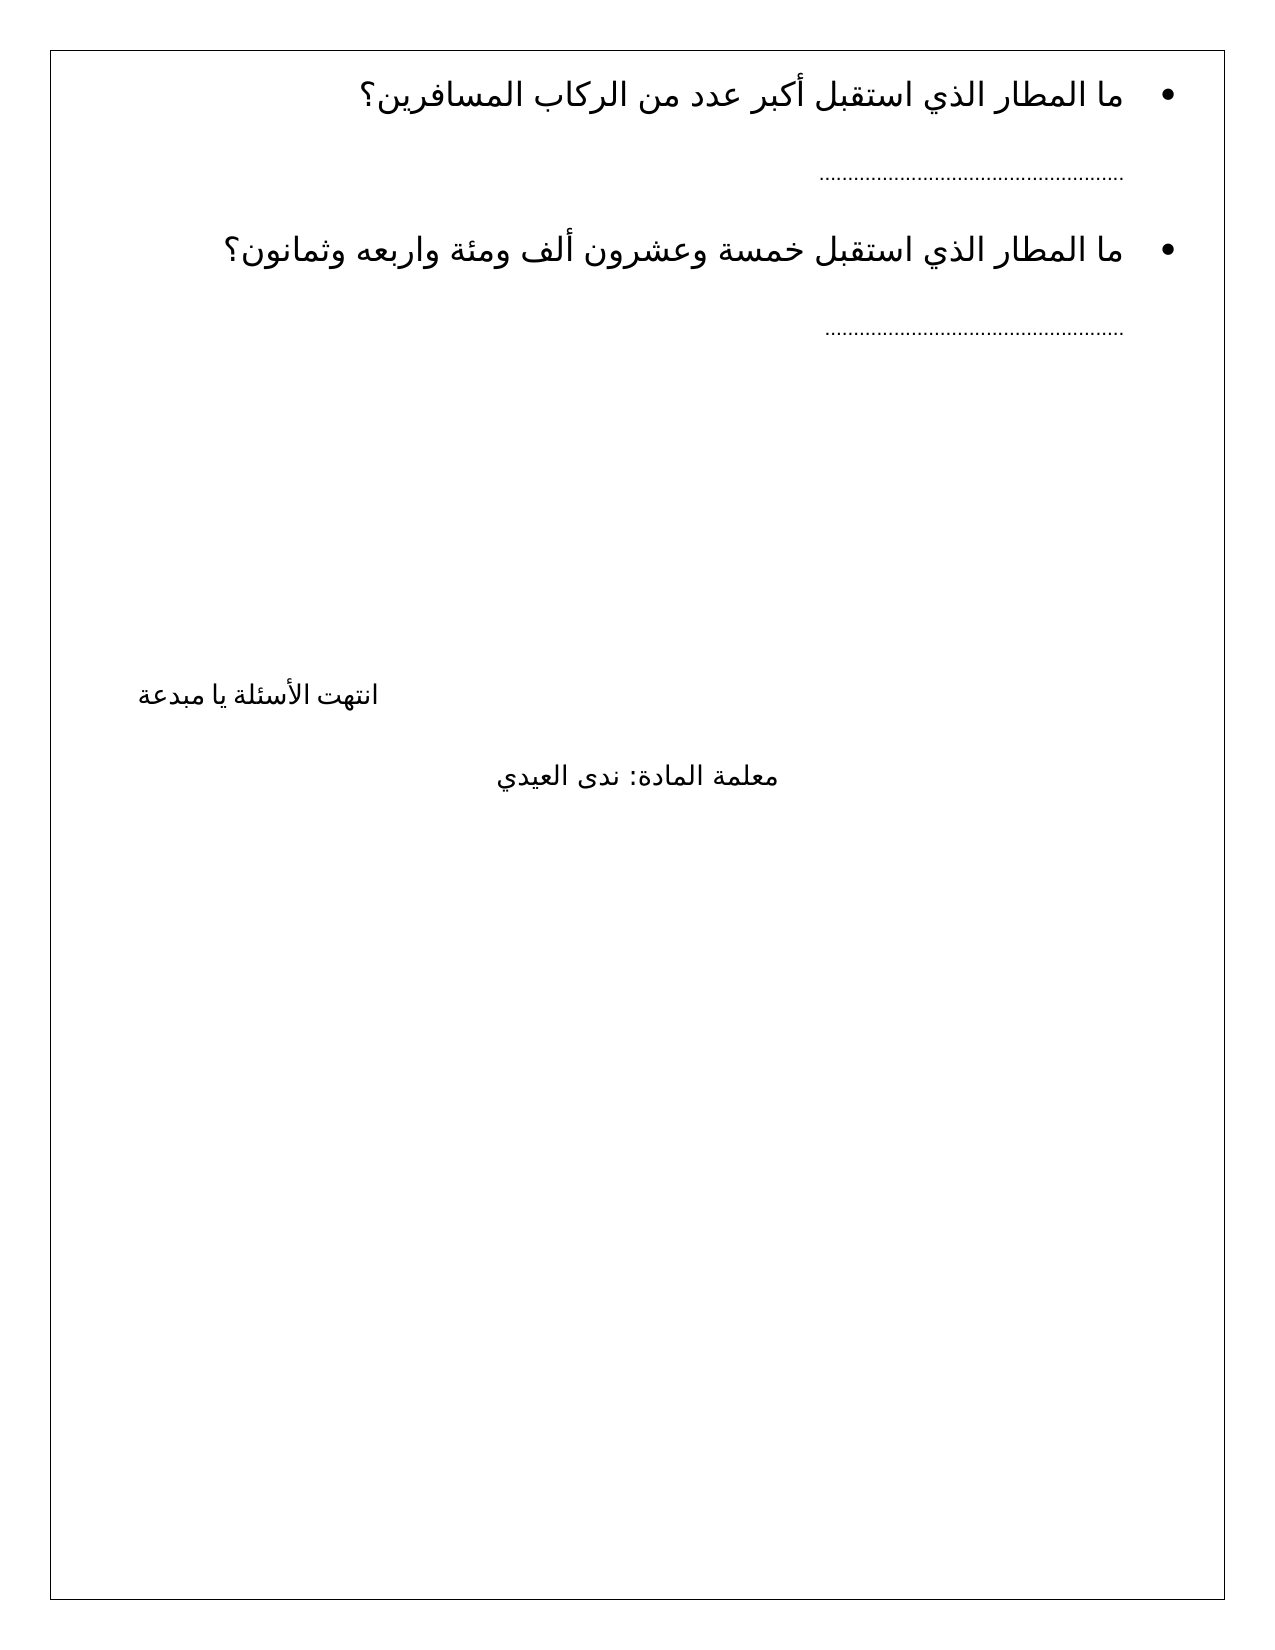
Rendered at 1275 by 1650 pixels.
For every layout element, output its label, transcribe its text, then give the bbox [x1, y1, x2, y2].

list ..................................................... [75, 161, 1125, 184]
text معلمة المادة: ندى العيدي [75, 730, 1200, 792]
list .................................................... [75, 316, 1125, 340]
list ما المطار الذي استقبل خمسة وعشرون ألف ومئة واربعه وثمانون؟ [75, 230, 1162, 269]
list ما المطار الذي استقبل أكبر عدد من الركاب المسافرين؟ [75, 75, 1162, 113]
text انتهت الأسئلة يا مبدعة [75, 678, 1200, 711]
